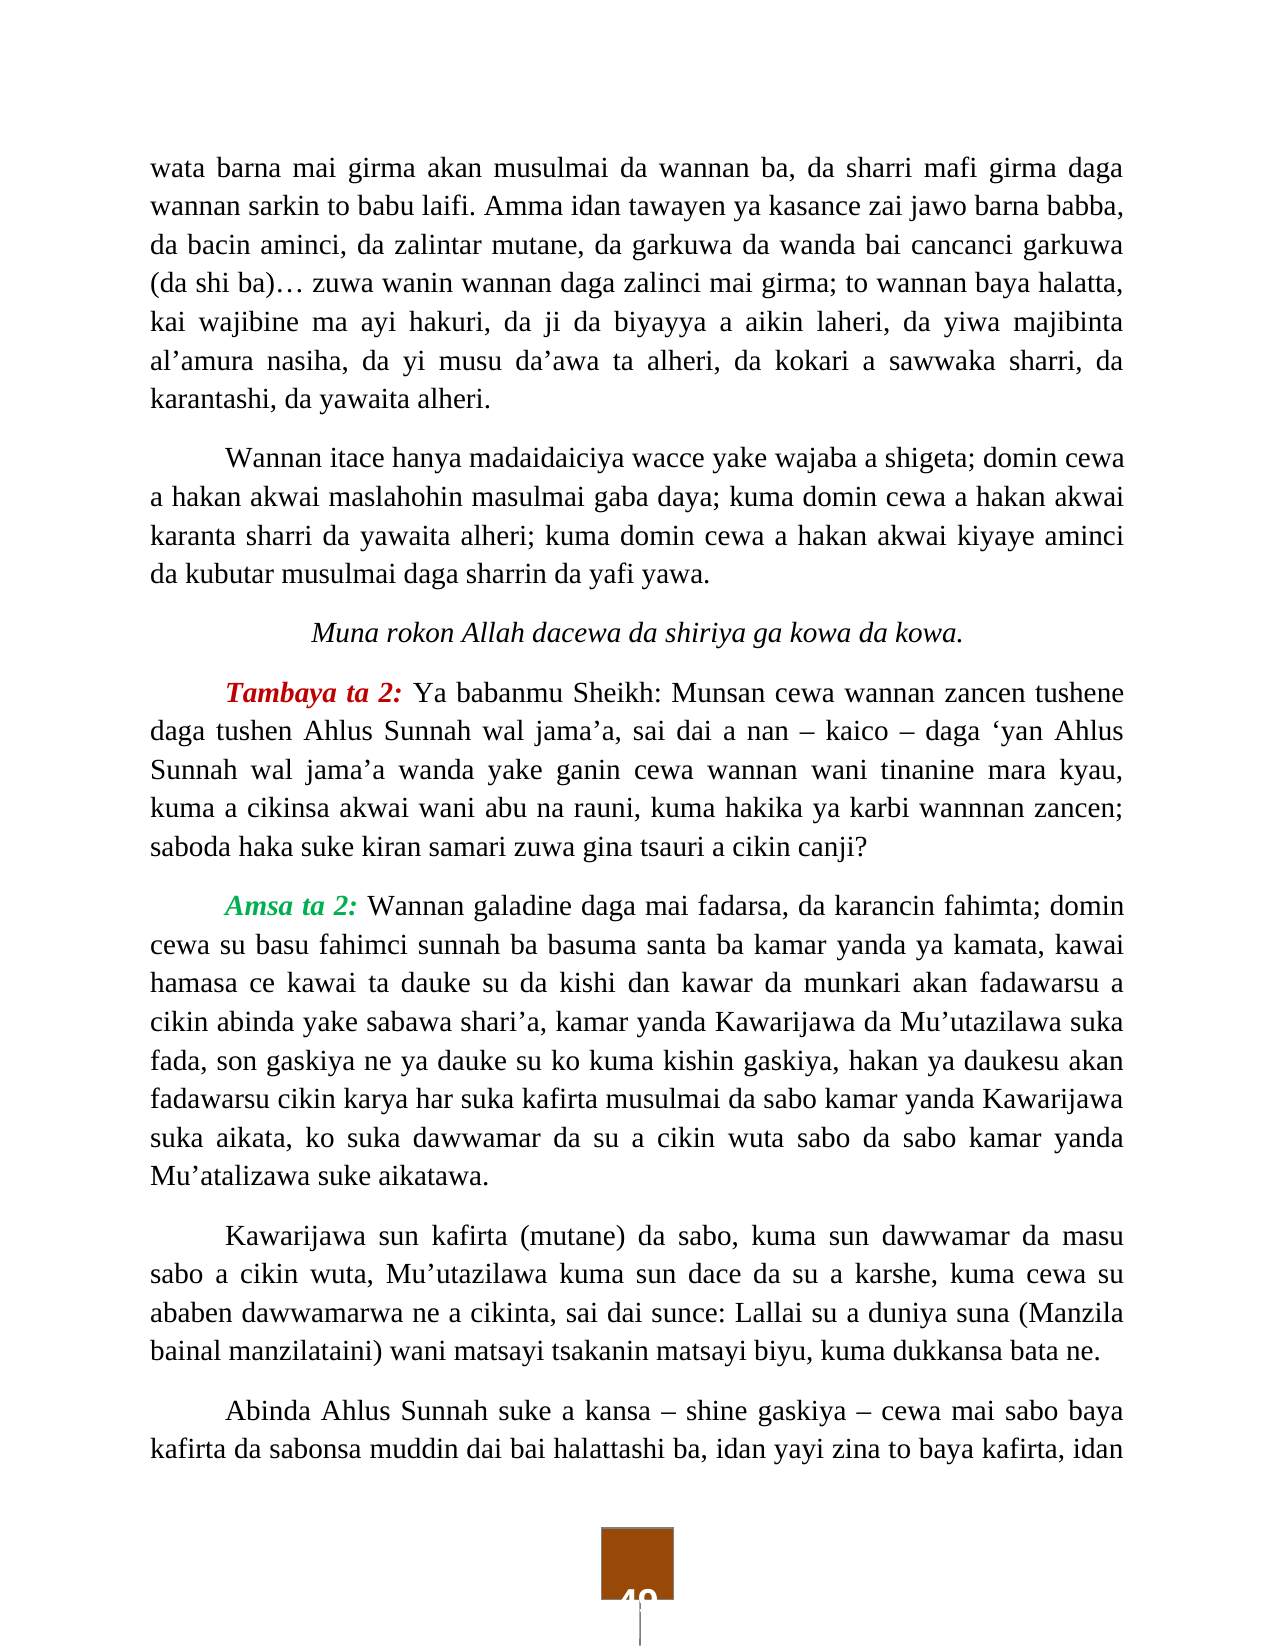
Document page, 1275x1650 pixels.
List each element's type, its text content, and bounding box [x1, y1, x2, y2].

text Wannan itace hanya madaidaiciya wacce yake wajaba a shigeta; domin cewa a hakan akwai maslahohin masulmai gaba daya; kuma domin cewa a hakan akwai karanta sharri da yawaita alheri; kuma domin cewa a hakan akwai kiyaye aminci da kubutar musulmai daga sharrin da yafi yawa. [150, 441, 1125, 590]
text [150, 1393, 1125, 1465]
text Kawarijawa sun kafirta (mutane) da sabo, kuma sun dawwamar da masu sabo a cikin wuta, Mu’utazilawa kuma sun dace da su a karshe, kuma cewa su ababen dawwamarwa ne a cikinta, sai dai sunce: Lallai su a duniya suna (Manzila bainal manzilataini) wani matsayi tsakanin matsayi biyu, kuma dukkansa bata ne. [150, 1218, 1125, 1367]
text Tambaya ta 2: Ya babanmu Sheikh: Munsan cewa wannan zancen tushene daga tushen Ahlus Sunnah wal jama’a, sai dai a nan – kaico – daga ‘yan Ahlus Sunnah wal jama’a wanda yake ganin cewa wannan wani tinanine mara kyau, kuma a cikinsa akwai wani abu na rauni, kuma hakika ya karbi wannnan zancen; saboda haka suke kiran samari zuwa gina tsauri a cikin canji? [150, 675, 1125, 863]
text Amsa ta 2: Wannan galadine daga mai fadarsa, da karancin fahimta; domin cewa su basu fahimci sunnah ba basuma santa ba kamar yanda ya kamata, kawai hamasa ce kawai ta dauke su da kishi dan kawar da munkari akan fadawarsu a cikin abinda yake sabawa shari’a, kamar yanda Kawarijawa da Mu’utazilawa suka fada, son gaskiya ne ya dauke su ko kuma kishin gaskiya, hakan ya daukesu akan fadawarsu cikin karya har suka kafirta musulmai da sabo kamar yanda Kawarijawa suka aikata, ko suka dawwamar da su a cikin wuta sabo da sabo kamar yanda Mu’atalizawa suke aikatawa. [150, 888, 1125, 1192]
text Muna rokon Allah dacewa da shiriya ga kowa da kowa. [150, 616, 1125, 649]
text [150, 150, 1125, 415]
